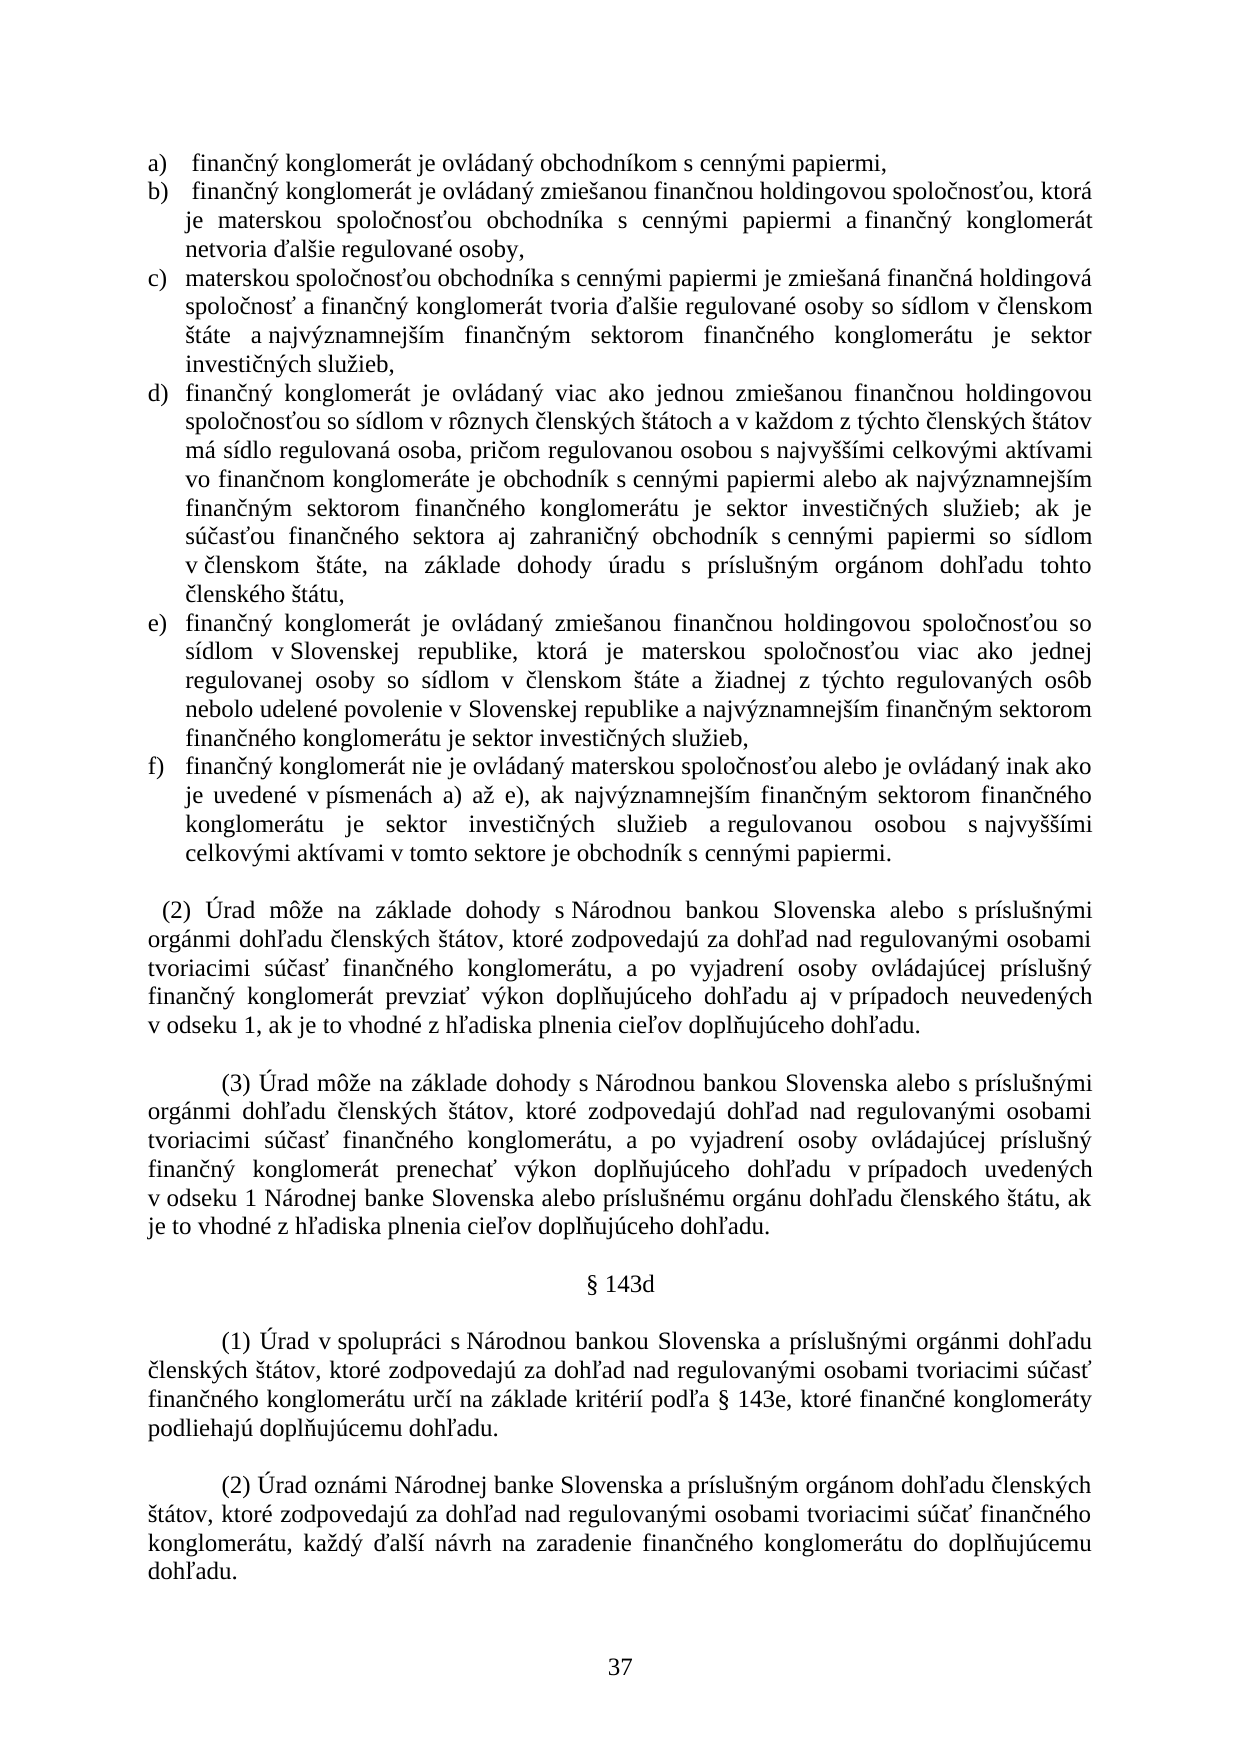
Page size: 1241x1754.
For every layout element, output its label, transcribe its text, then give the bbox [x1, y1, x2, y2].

text § 143d [148, 1269, 1093, 1298]
text (3) Úrad môže na základe dohody s Národnou bankou Slovenska alebo s príslušnými orgánmi dohľadu členských štátov, ktoré zodpovedajú dohľad nad regulovanými osobami tvoriacimi súčasť finančného konglomerátu, a po vyjadrení osoby ovládajúcej príslušný finančný konglomerát prenechať výkon doplňujúceho dohľadu v prípadoch uvedených v odseku 1 Národnej banke Slovenska alebo príslušnému orgánu dohľadu členského štátu, ak je to vhodné z hľadiska plnenia cieľov doplňujúceho dohľadu. [148, 1068, 1093, 1240]
list finančný konglomerát je ovládaný zmiešanou finančnou holdingovou spoločnosťou so sídlom v Slovenskej republike, ktorá je materskou spoločnosťou viac ako jednej regulovanej osoby so sídlom v členskom štáte a žiadnej z týchto regulovaných osôb nebolo udelené povolenie v Slovenskej republike a najvýznamnejším finančným sektorom finančného konglomerátu je sektor investičných služieb, [148, 608, 1093, 751]
list finančný konglomerát je ovládaný viac ako jednou zmiešanou finančnou holdingovou spoločnosťou so sídlom v rôznych členských štátoch a v každom z týchto členských štátov má sídlo regulovaná osoba, pričom regulovanou osobou s najvyššími celkovými aktívami vo finančnom konglomeráte je obchodník s cennými papiermi alebo ak najvýznamnejším finančným sektorom finančného konglomerátu je sektor investičných služieb; ak je súčasťou finančného sektora aj zahraničný obchodník s cennými papiermi so sídlom v členskom štáte, na základe dohody úradu s príslušným orgánom dohľadu tohto členského štátu, [148, 378, 1093, 608]
text (2) Úrad môže na základe dohody s Národnou bankou Slovenska alebo s príslušnými orgánmi dohľadu členských štátov, ktoré zodpovedajú za dohľad nad regulovanými osobami tvoriacimi súčasť finančného konglomerátu, a po vyjadrení osoby ovládajúcej príslušný finančný konglomerát prevziať výkon doplňujúceho dohľadu aj v prípadoch neuvedených v odseku 1, ak je to vhodné z hľadiska plnenia cieľov doplňujúceho dohľadu. [148, 895, 1093, 1039]
list materskou spoločnosťou obchodníka s cennými papiermi je zmiešaná finančná holdingová spoločnosť a finančný konglomerát tvoria ďalšie regulované osoby so sídlom v členskom štáte a najvýznamnejším finančným sektorom finančného konglomerátu je sektor investičných služieb, [148, 263, 1093, 378]
list finančný konglomerát je ovládaný obchodníkom s cennými papiermi, [148, 148, 1093, 176]
list finančný konglomerát nie je ovládaný materskou spoločnosťou alebo je ovládaný inak ako je uvedené v písmenách a) až e), ak najvýznamnejším finančným sektorom finančného konglomerátu je sektor investičných služieb a regulovanou osobou s najvyššími celkovými aktívami v tomto sektore je obchodník s cennými papiermi. [148, 751, 1093, 866]
text (1) Úrad v spolupráci s Národnou bankou Slovenska a príslušnými orgánmi dohľadu členských štátov, ktoré zodpovedajú za dohľad nad regulovanými osobami tvoriacimi súčasť finančného konglomerátu určí na základe kritérií podľa § 143e, ktoré finančné konglomeráty podliehajú doplňujúcemu dohľadu. [148, 1326, 1093, 1441]
list finančný konglomerát je ovládaný zmiešanou finančnou holdingovou spoločnosťou, ktorá je materskou spoločnosťou obchodníka s cennými papiermi a finančný konglomerát netvoria ďalšie regulované osoby, [148, 176, 1093, 263]
text (2) Úrad oznámi Národnej banke Slovenska a príslušným orgánom dohľadu členských štátov, ktoré zodpovedajú za dohľad nad regulovanými osobami tvoriacimi súčať finančného konglomerátu, každý ďalší návrh na zaradenie finančného konglomerátu do doplňujúcemu dohľadu. [148, 1470, 1093, 1585]
